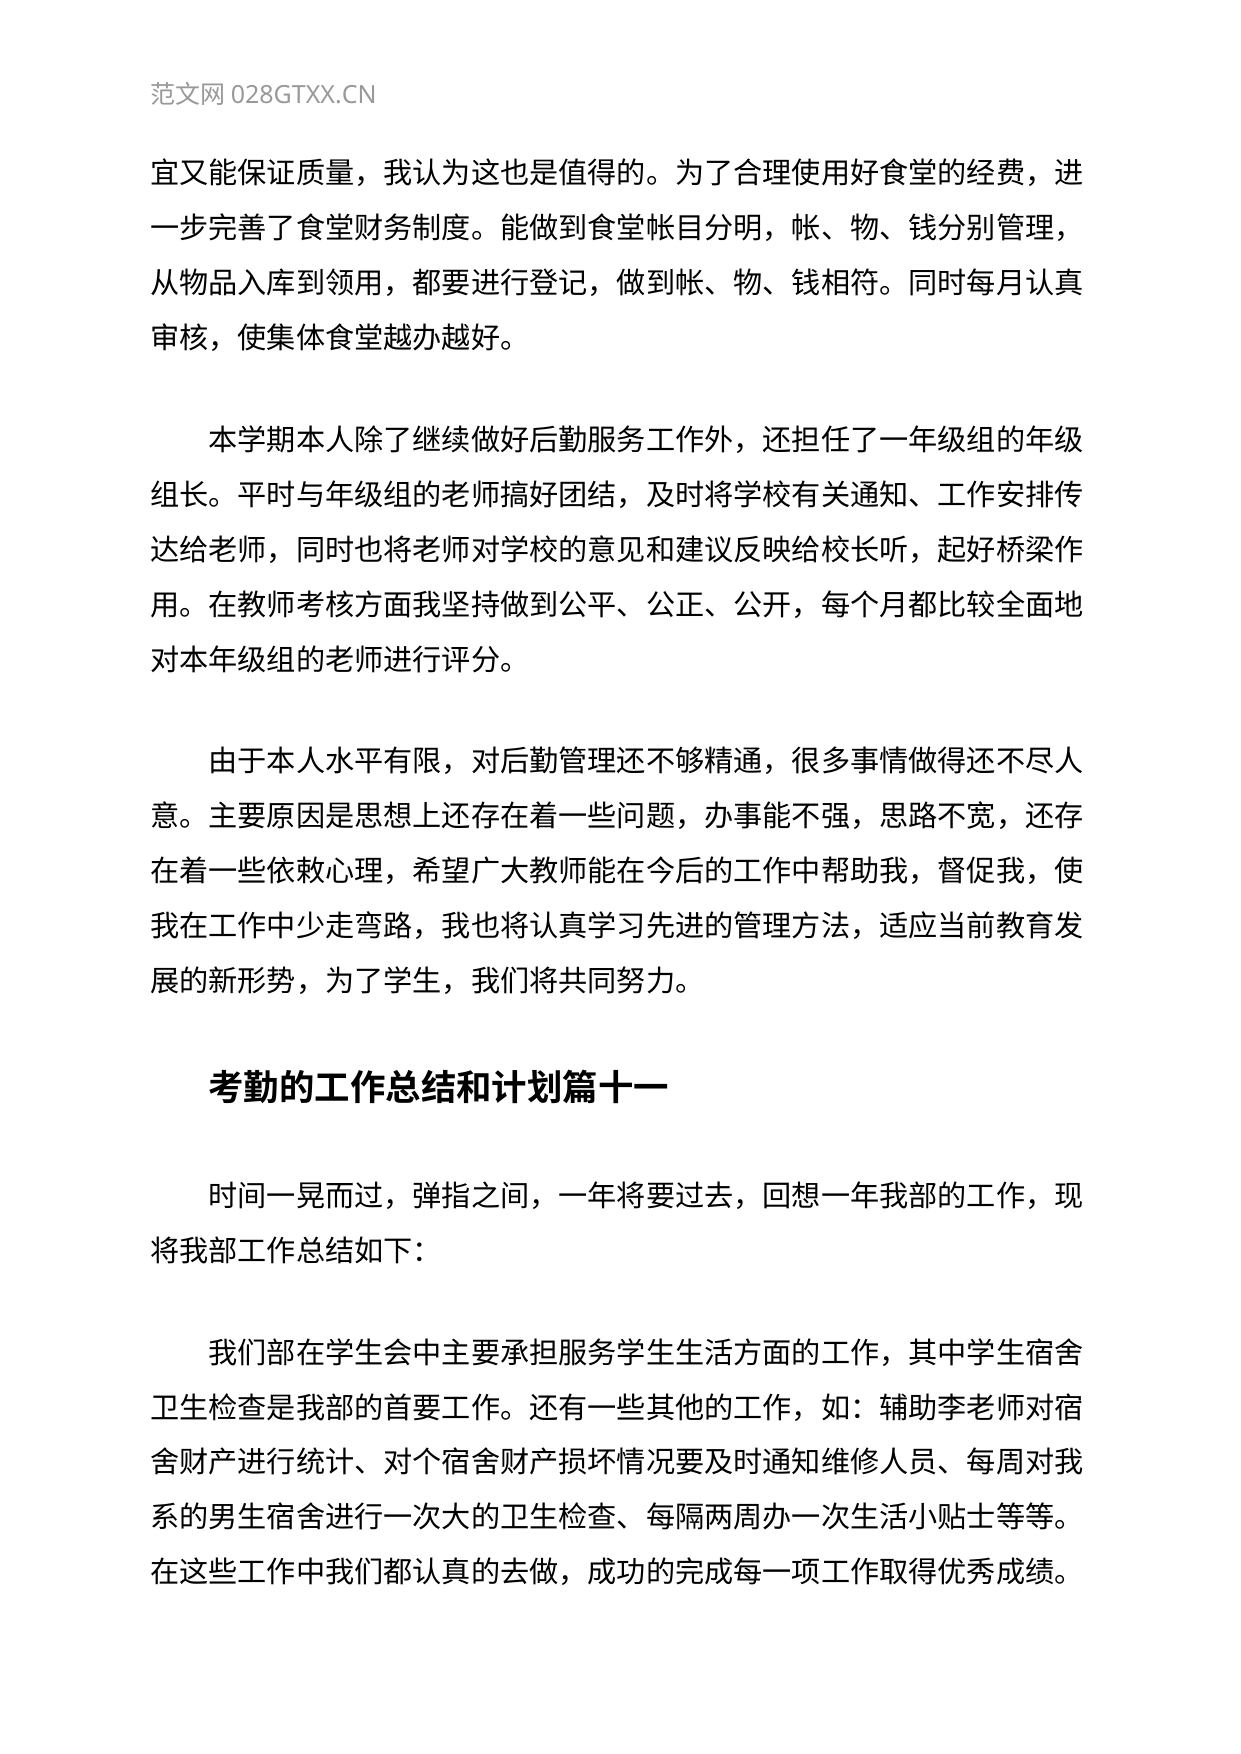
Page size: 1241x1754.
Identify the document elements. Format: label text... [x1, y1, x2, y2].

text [150, 150, 1090, 357]
text 时间一晃而过，弹指之间，一年将要过去，回想一年我部的工作，现将我部工作总结如下： [150, 1173, 1090, 1270]
text 考勤的工作总结和计划篇十一 [150, 1059, 1090, 1110]
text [150, 1329, 1090, 1591]
text 由于本人水平有限，对后勤管理还不够精通，很多事情做得还不尽人意。主要原因是思想上还存在着一些问题，办事能不强，思路不宽，还存在着一些依敕心理，希望广大教师能在今后的工作中帮助我，督促我，使我在工作中少走弯路，我也将认真学习先进的管理方法，适应当前教育发展的新形势，为了学生，我们将共同努力。 [150, 738, 1090, 1000]
text 本学期本人除了继续做好后勤服务工作外，还担任了一年级组的年级组长。平时与年级组的老师搞好团结，及时将学校有关通知、工作安排传达给老师，同时也将老师对学校的意见和建议反映给校长听，起好桥梁作用。在教师考核方面我坚持做到公平、公正、公开，每个月都比较全面地对本年级组的老师进行评分。 [150, 416, 1090, 678]
